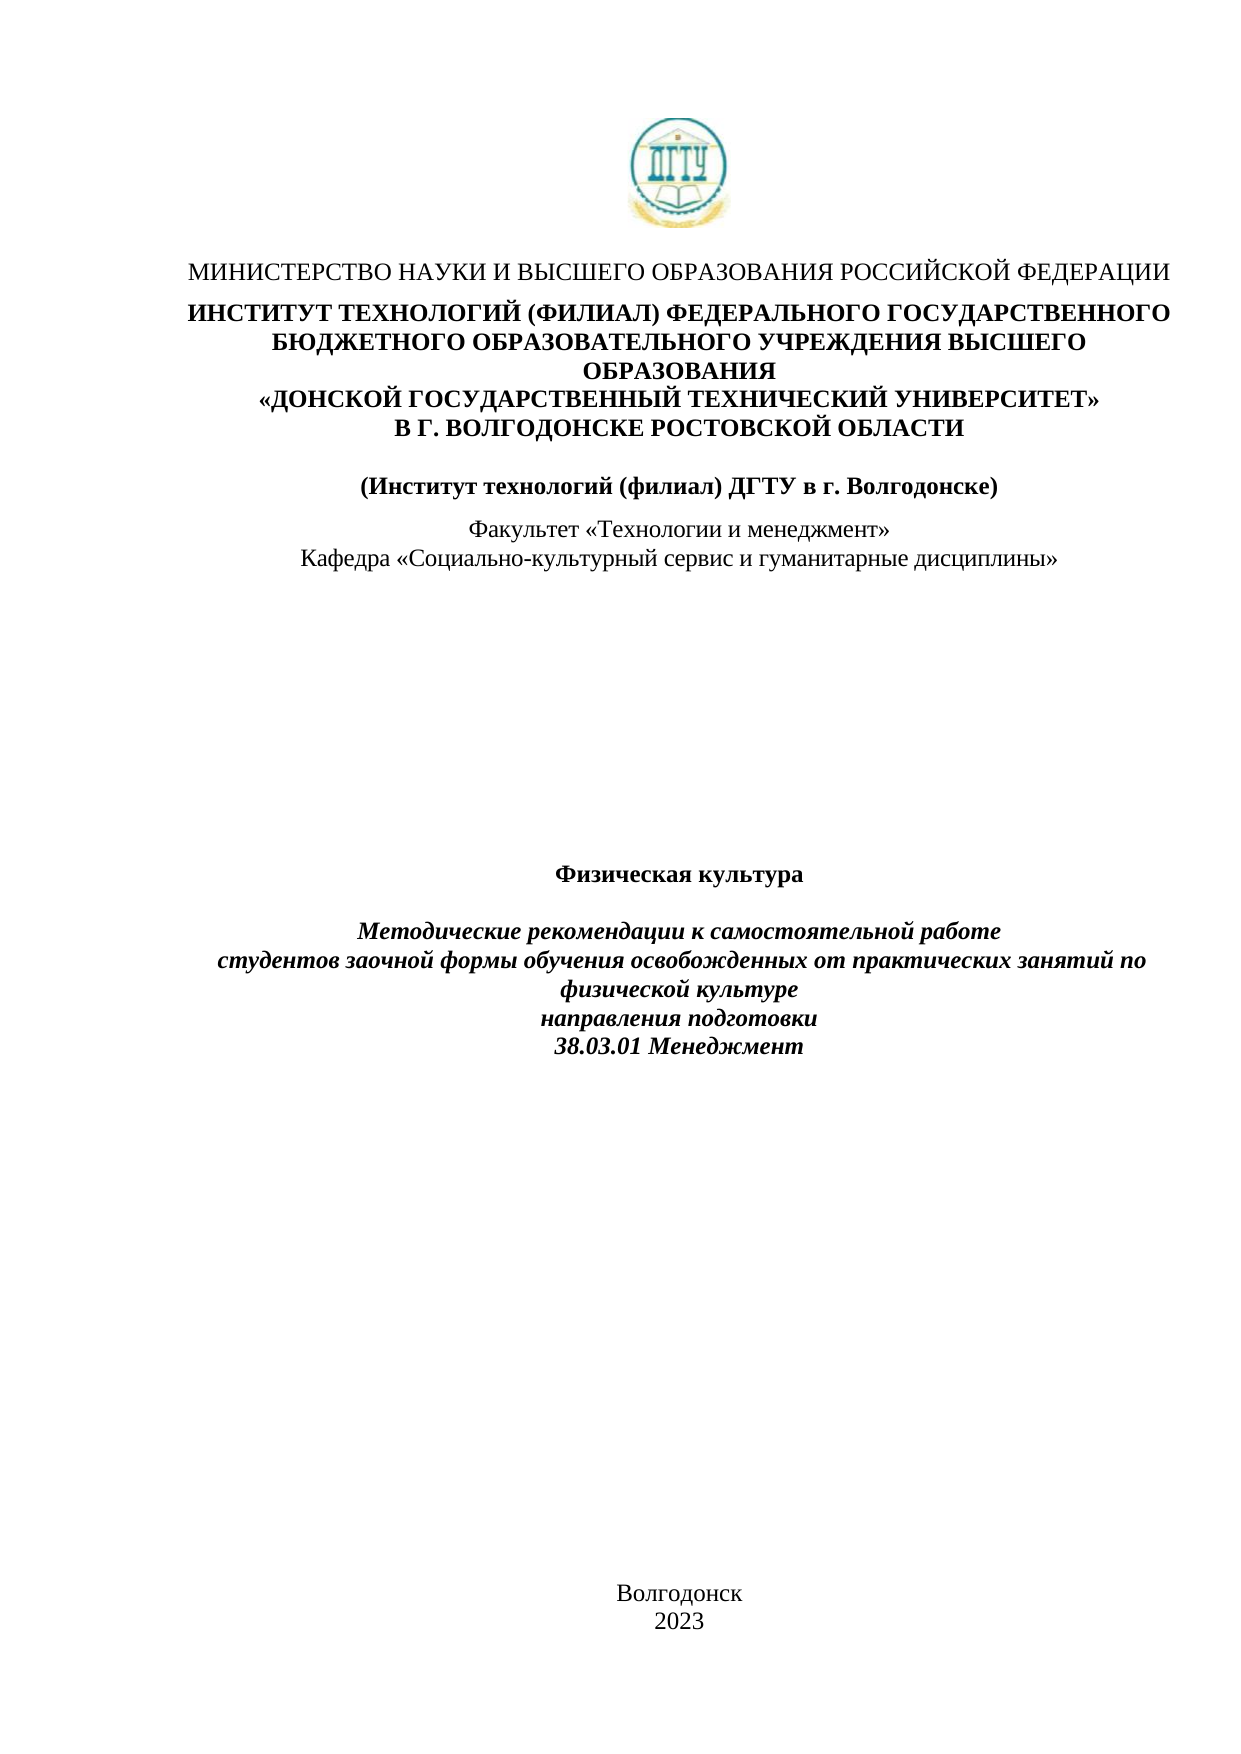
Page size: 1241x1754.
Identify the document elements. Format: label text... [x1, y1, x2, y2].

text (Институт технологий (филиал) ДГТУ в г. Волгодонске) [177, 471, 1181, 499]
text В Г. ВОЛГОДОНСКЕ РОСТОВСКОЙ ОБЛАСТИ [177, 413, 1181, 442]
text направления подготовки [177, 1003, 1181, 1031]
text 2023 [177, 1606, 1181, 1635]
text студентов заочной формы обучения освобожденных от практических занятий по физической культуре [177, 945, 1181, 1003]
text 38.03.01 Менеджмент [177, 1031, 1181, 1060]
text «ДОНСКОЙ ГОСУДАРСТВЕННЫЙ ТЕХНИЧЕСКИЙ УНИВЕРСИТЕТ» [177, 384, 1181, 413]
text Кафедра «Социально-культурный сервис и гуманитарные дисциплины» [177, 543, 1181, 571]
text Волгодонск [177, 1578, 1181, 1606]
picture [627, 118, 731, 228]
text МИНИСТЕРСТВО НАУКИ И ВЫСШЕГО ОБРАЗОВАНИЯ РОССИЙСКОЙ ФЕДЕРАЦИИ [177, 257, 1181, 286]
text ИНСТИТУТ ТЕХНОЛОГИЙ (ФИЛИАЛ) ФЕДЕРАЛЬНОГО ГОСУДАРСТВЕННОГО БЮДЖЕТНОГО ОБРАЗОВАТЕЛЬНОГО УЧРЕЖДЕНИЯ ВЫСШЕГО ОБРАЗОВАНИЯ [177, 298, 1181, 384]
text Методические рекомендации к самостоятельной работе [177, 916, 1181, 945]
text Физическая культура [177, 859, 1181, 888]
text Факультет «Технологии и менеджмент» [177, 514, 1181, 543]
